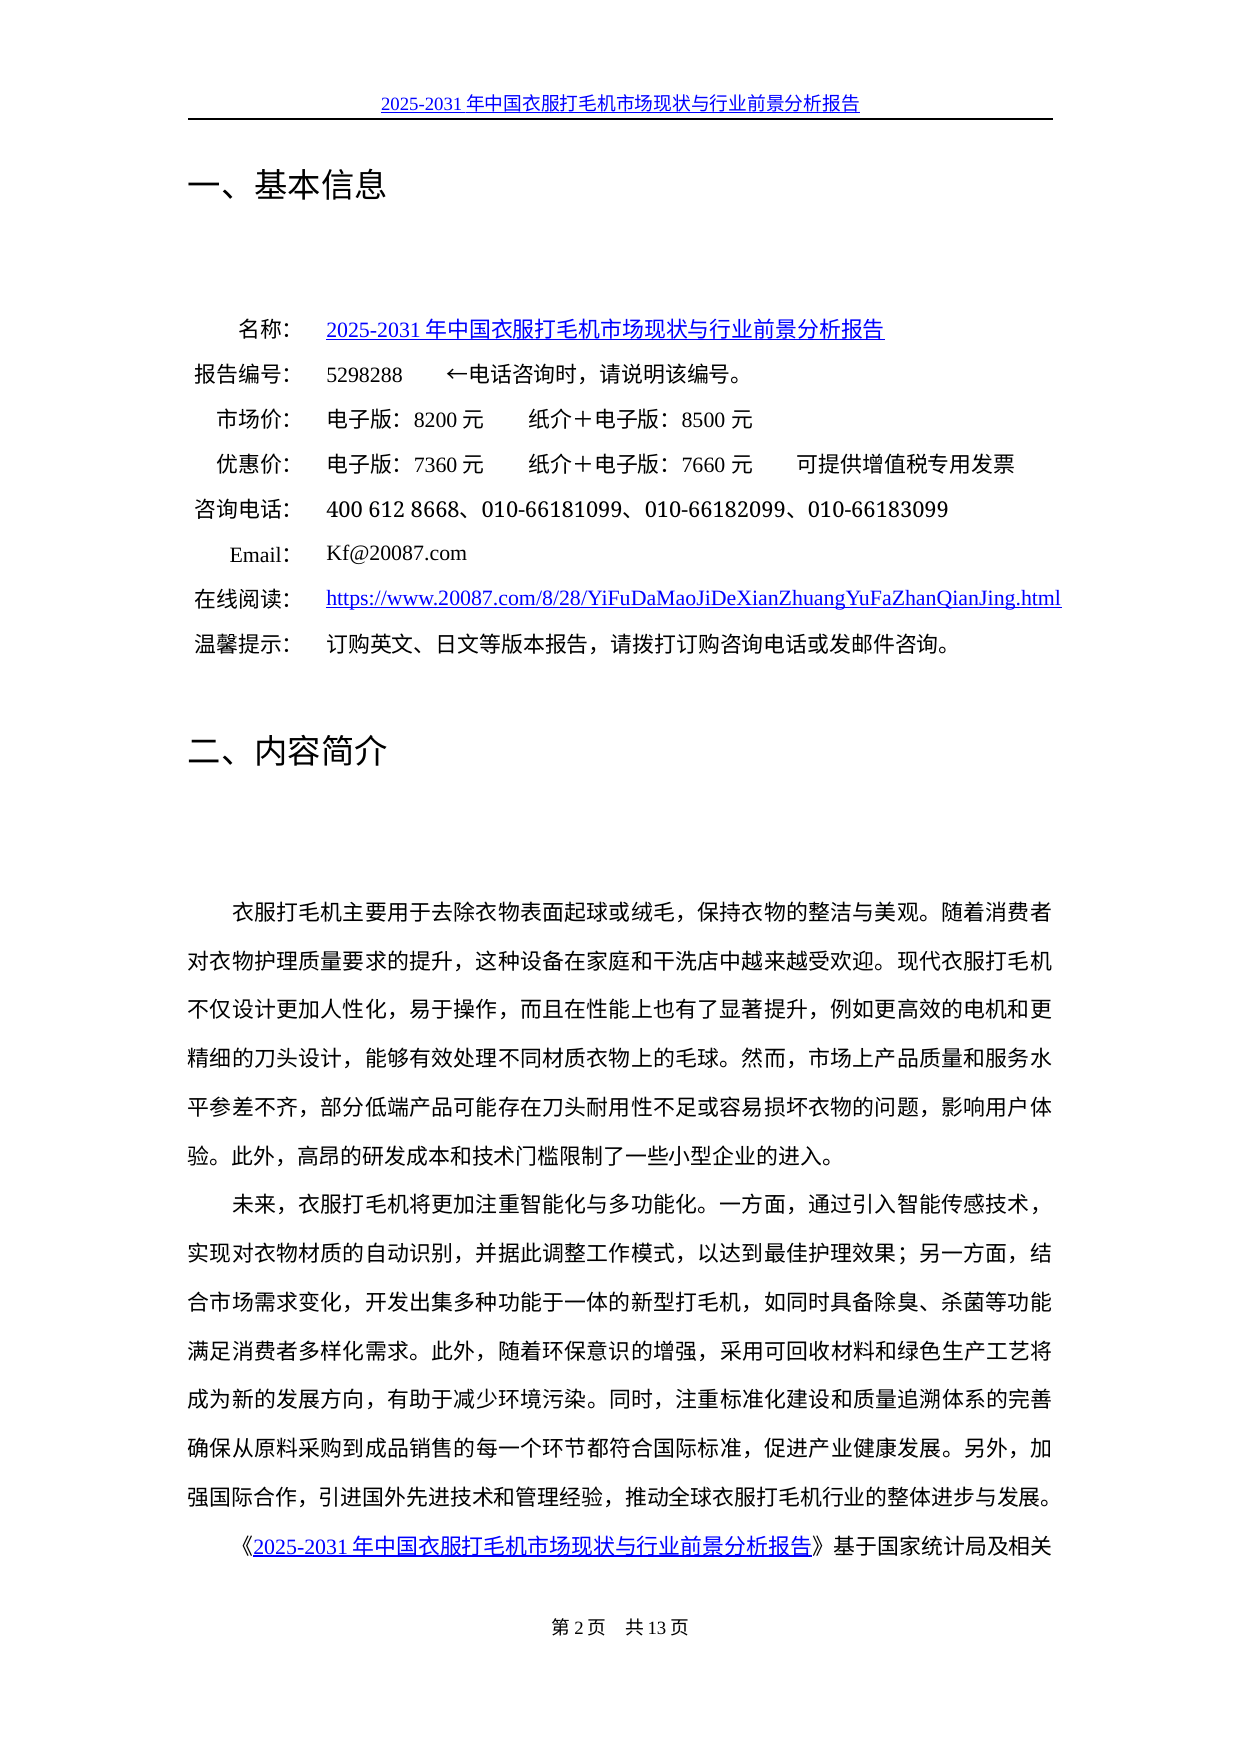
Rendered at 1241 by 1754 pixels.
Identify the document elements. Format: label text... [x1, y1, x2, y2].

table_cell 电子版：8200 元 纸介＋电子版：8500 元 [315, 402, 1073, 447]
title 二、内容简介 [187, 717, 1053, 782]
title 一、基本信息 [187, 150, 1053, 215]
table_cell 咨询电话： [167, 492, 315, 537]
table_cell 400 612 8668、010-66181099、010-66182099、010-66183099 [315, 492, 1073, 537]
table_cell 市场价： [167, 402, 315, 447]
table_cell 报告编号： [167, 357, 315, 402]
table_cell Kf@20087.com [315, 537, 1073, 582]
table_cell 电子版：7360 元 纸介＋电子版：7660 元 可提供增值税专用发票 [315, 447, 1073, 492]
table_cell [315, 582, 1073, 627]
table_cell 优惠价： [167, 447, 315, 492]
table_header 2025-2031年中国衣服打毛机市场现状与行业前景分析报告 [315, 312, 1073, 357]
table_header 名称： [167, 312, 315, 357]
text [187, 894, 1053, 1561]
table_cell 订购英文、日文等版本报告，请拨打订购咨询电话或发邮件咨询。 [315, 627, 1073, 672]
table_cell 温馨提示： [167, 627, 315, 672]
table_cell 在线阅读： [167, 582, 315, 627]
table_cell 5298288 ←电话咨询时，请说明该编号。 [315, 357, 1073, 402]
table_cell Email： [167, 537, 315, 582]
